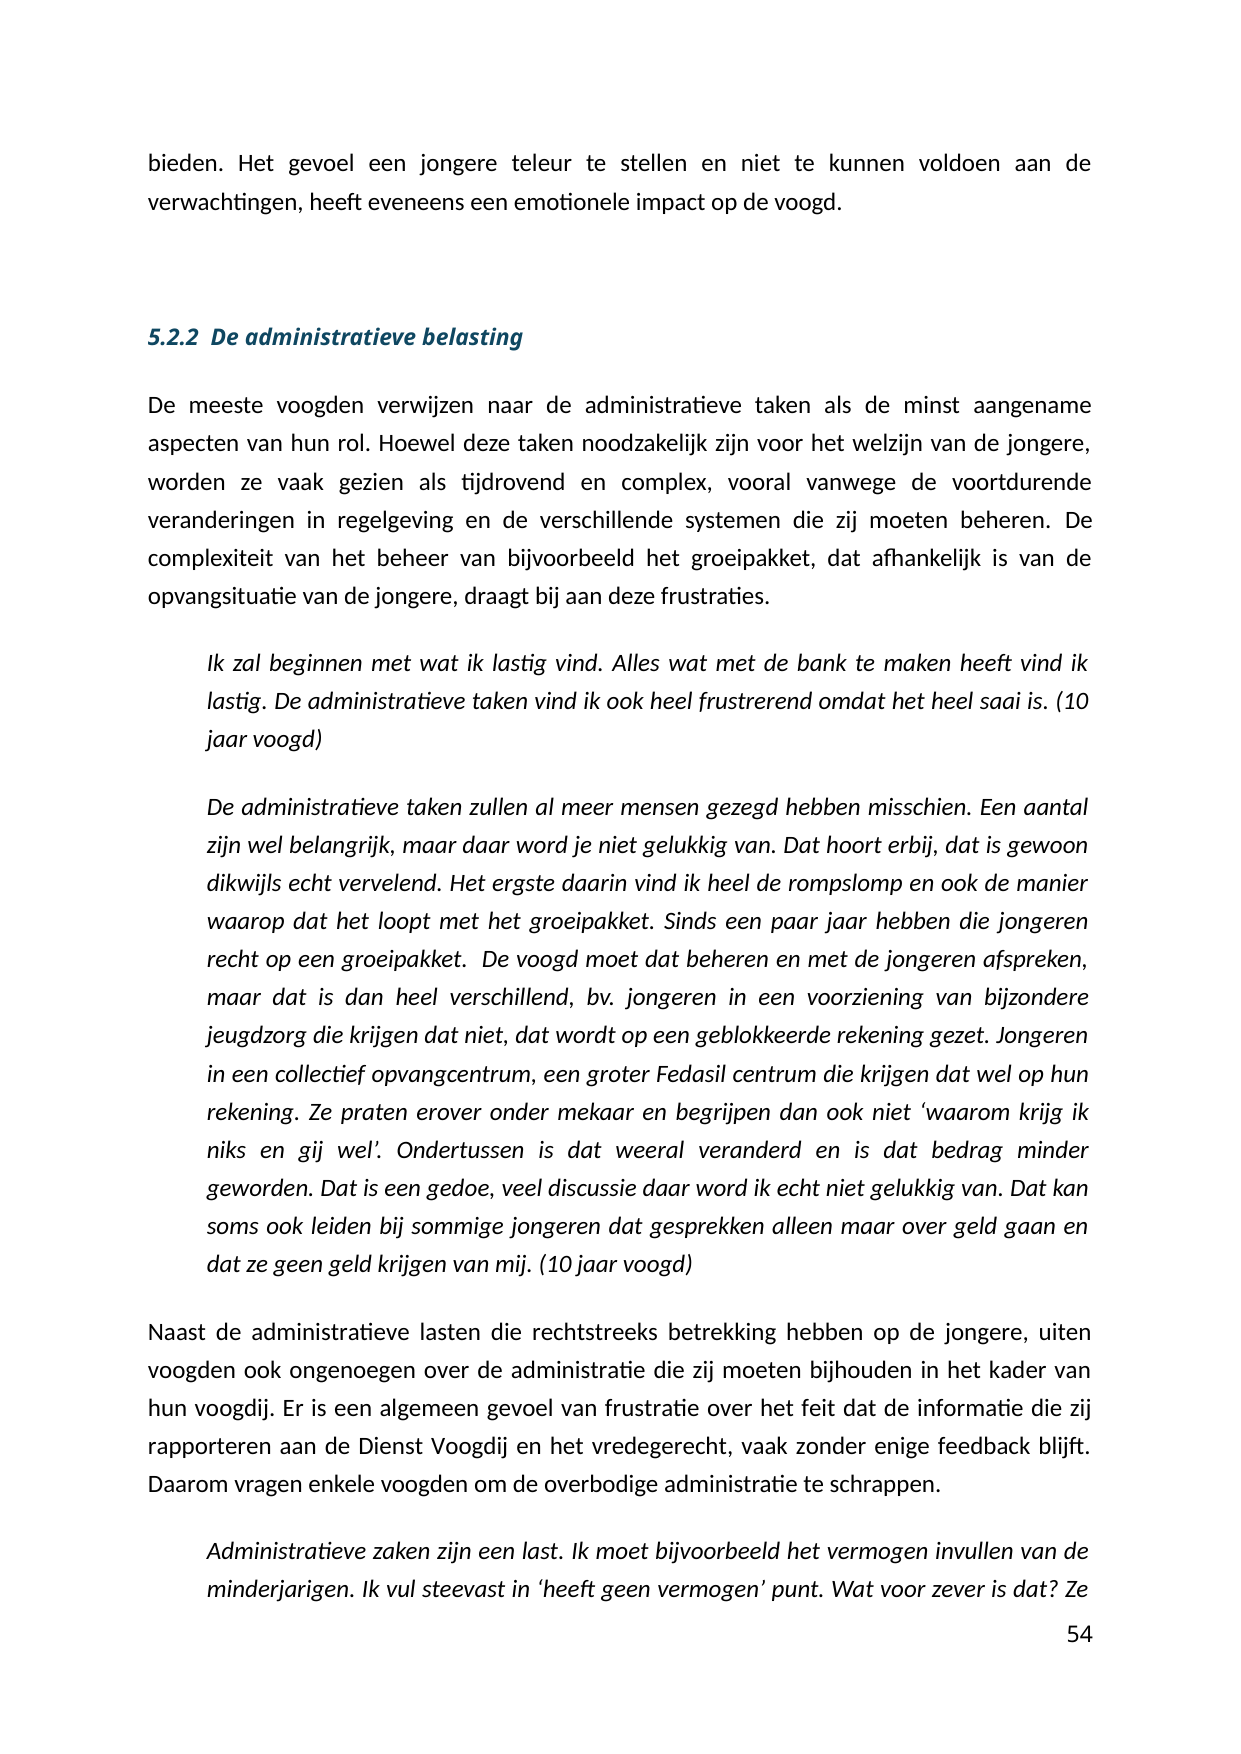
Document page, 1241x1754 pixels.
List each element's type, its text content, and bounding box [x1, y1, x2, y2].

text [148, 148, 1093, 216]
subtitle 5.2.2 De administratieve belasting [148, 321, 1093, 352]
text Naast de administratieve lasten die rechtstreeks betrekking hebben op de jongere, uiten voogden ook ongenoegen over de administratie die zij moeten bijhouden in het kader van hun voogdij. Er is een algemeen gevoel van frustratie over het feit dat de informatie die zij rapporteren aan de Dienst Voogdij en het vredegerecht, vaak zonder enige feedback blijft. Daarom vragen enkele voogden om de overbodige administratie te schrappen. [148, 1316, 1093, 1499]
text De meeste voogden verwijzen naar de administratieve taken als de minst aangename aspecten van hun rol. Hoewel deze taken noodzakelijk zijn voor het welzijn van de jongere, worden ze vaak gezien als tijdrovend en complex, vooral vanwege de voortdurende veranderingen in regelgeving en de verschillende systemen die zij moeten beheren. De complexiteit van het beheer van bijvoorbeeld het groeipakket, dat afhankelijk is van de opvangsituatie van de jongere, draagt bij aan deze frustraties. [148, 389, 1093, 611]
text Ik zal beginnen met wat ik lastig vind. Alles wat met de bank te maken heeft vind ik lastig. De administratieve taken vind ik ook heel frustrerend omdat het heel saai is. (10 jaar voogd) [207, 647, 1093, 754]
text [207, 1536, 1093, 1604]
text De administratieve taken zullen al meer mensen gezegd hebben misschien. Een aantal zijn wel belangrijk, maar daar word je niet gelukkig van. Dat hoort erbij, dat is gewoon dikwijls echt vervelend. Het ergste daarin vind ik heel de rompslomp en ook de manier waarop dat het loopt met het groeipakket. Sinds een paar jaar hebben die jongeren recht op een groeipakket. De voogd moet dat beheren en met de jongeren afspreken, maar dat is dan heel verschillend, bv. jongeren in een voorziening van bijzondere jeugdzorg die krijgen dat niet, dat wordt op een geblokkeerde rekening gezet. Jongeren in een collectief opvangcentrum, een groter Fedasil centrum die krijgen dat wel op hun rekening. Ze praten erover onder mekaar en begrijpen dan ook niet ‘waarom krijg ik niks en gij wel’. Ondertussen is dat weeral veranderd en is dat bedrag minder geworden. Dat is een gedoe, veel discussie daar word ik echt niet gelukkig van. Dat kan soms ook leiden bij sommige jongeren dat gesprekken alleen maar over geld gaan en dat ze geen geld krijgen van mij. (10 jaar voogd) [207, 791, 1093, 1279]
